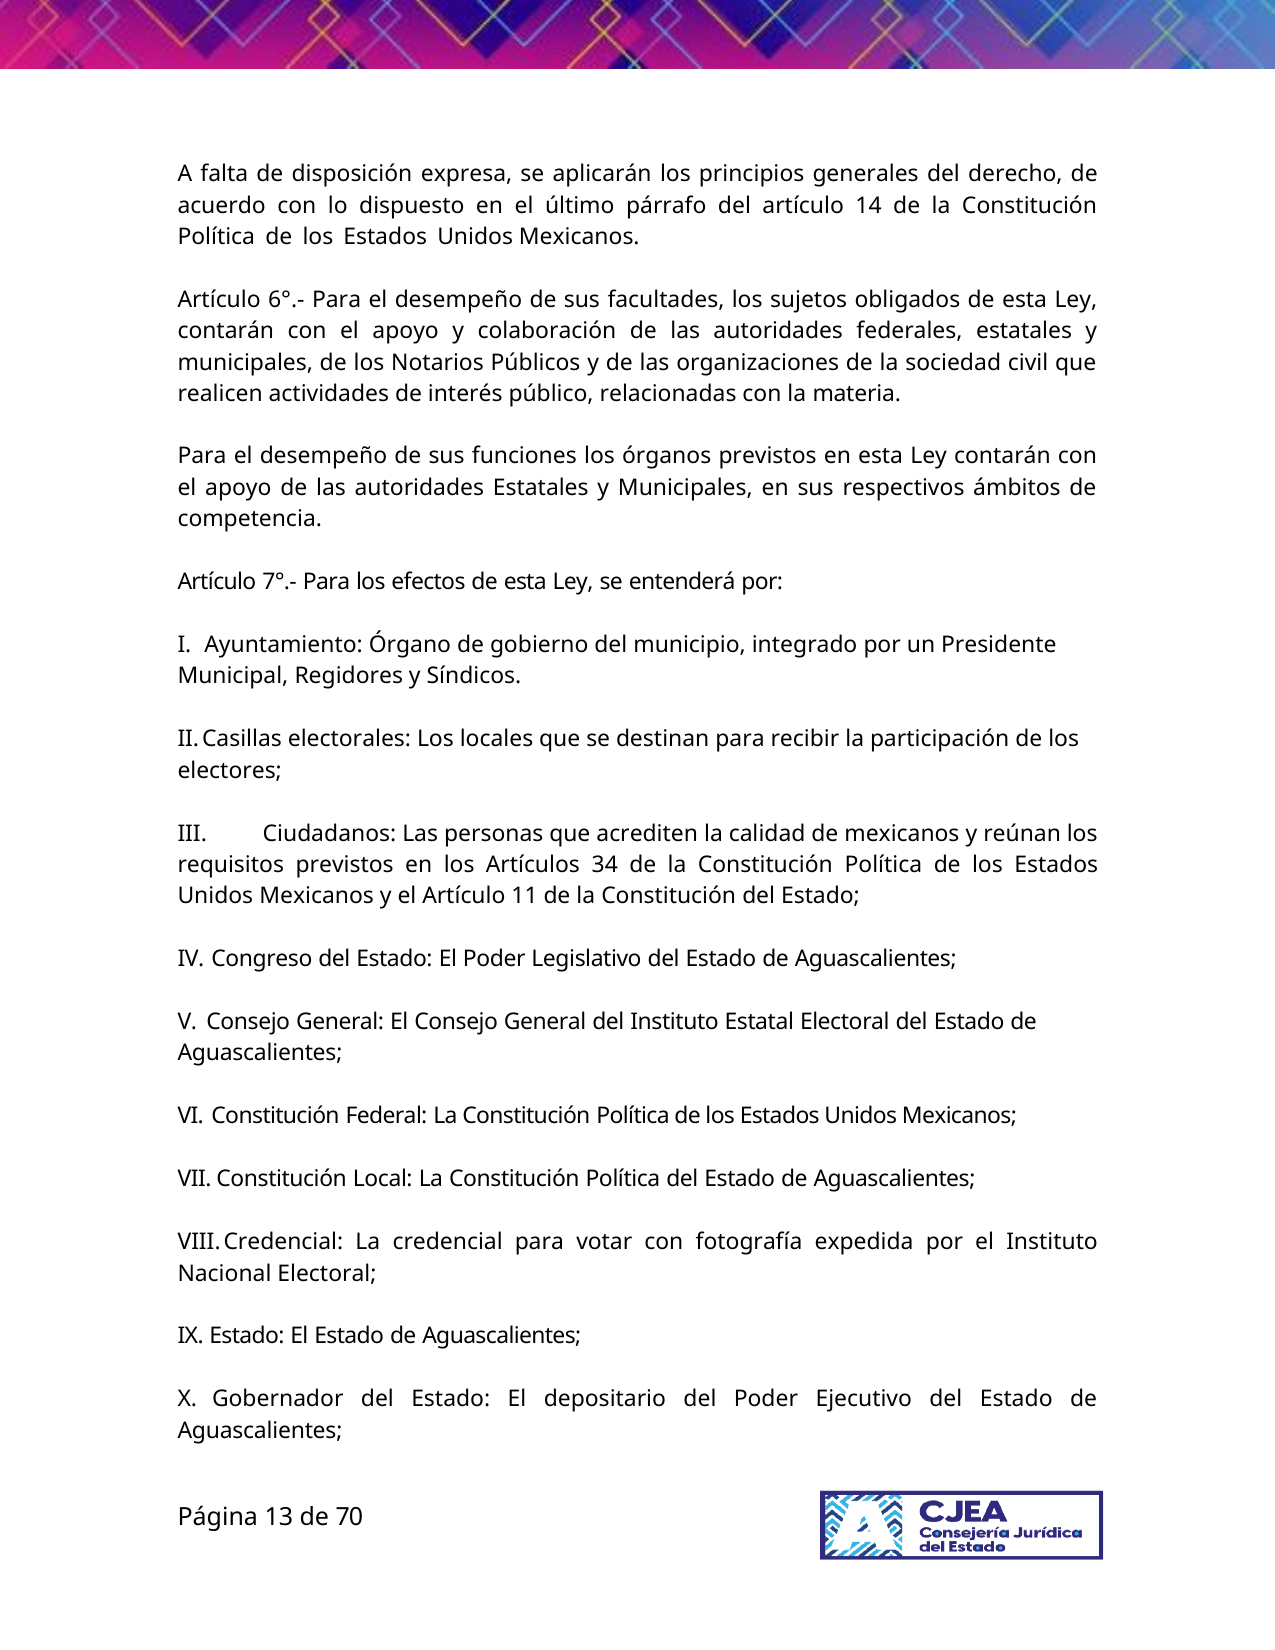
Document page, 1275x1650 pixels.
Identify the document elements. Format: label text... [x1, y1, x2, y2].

text Artículo 7°.- Para los efectos de esta Ley, se entenderá por: [177, 565, 1237, 596]
list Ciudadanos: Las personas que acrediten la calidad de mexicanos y reúnan los requisitos previstos en los Artículos 34 de la Constitución Política de los Estados Unidos Mexicanos y el Artículo 11 de la Constitución del Estado; [177, 817, 1098, 910]
list Credencial: La credencial para votar con fotografía expedida por el Instituto Nacional Electoral; [177, 1225, 1098, 1288]
list Ayuntamiento: Órgano de gobierno del municipio, integrado por un Presidente Municipal, Regidores y Síndicos. [177, 628, 1098, 690]
text A falta de disposición expresa, se aplicarán los principios generales del derecho, de acuerdo con lo dispuesto en el último párrafo del artículo 14 de la Constitución Política de los Estados Unidos Mexicanos. [177, 157, 1098, 251]
text Para el desempeño de sus funciones los órganos previstos en esta Ley contarán con el apoyo de las autoridades Estatales y Municipales, en sus respectivos ámbitos de competencia. [177, 439, 1098, 533]
list Constitución Local: La Constitución Política del Estado de Aguascalientes; [177, 1162, 1237, 1193]
list Gobernador del Estado: El depositario del Poder Ejecutivo del Estado de Aguascalientes; [177, 1382, 1098, 1445]
picture [0, 0, 1275, 69]
list Consejo General: El Consejo General del Instituto Estatal Electoral del Estado de Aguascalientes; [177, 1005, 1098, 1068]
list Estado: El Estado de Aguascalientes; [177, 1319, 1237, 1351]
list Constitución Federal: La Constitución Política de los Estados Unidos Mexicanos; [177, 1099, 1237, 1131]
text Artículo 6°.- Para el desempeño de sus facultades, los sujetos obligados de esta Ley, contarán con el apoyo y colaboración de las autoridades federales, estatales y municipales, de los Notarios Públicos y de las organizaciones de la sociedad civil que realicen actividades de interés público, relacionadas con la materia. [177, 283, 1098, 408]
list Congreso del Estado: El Poder Legislativo del Estado de Aguascalientes; [177, 942, 1237, 973]
list Casillas electorales: Los locales que se destinan para recibir la participación de los electores; [177, 722, 1097, 785]
picture [820, 1490, 1104, 1560]
